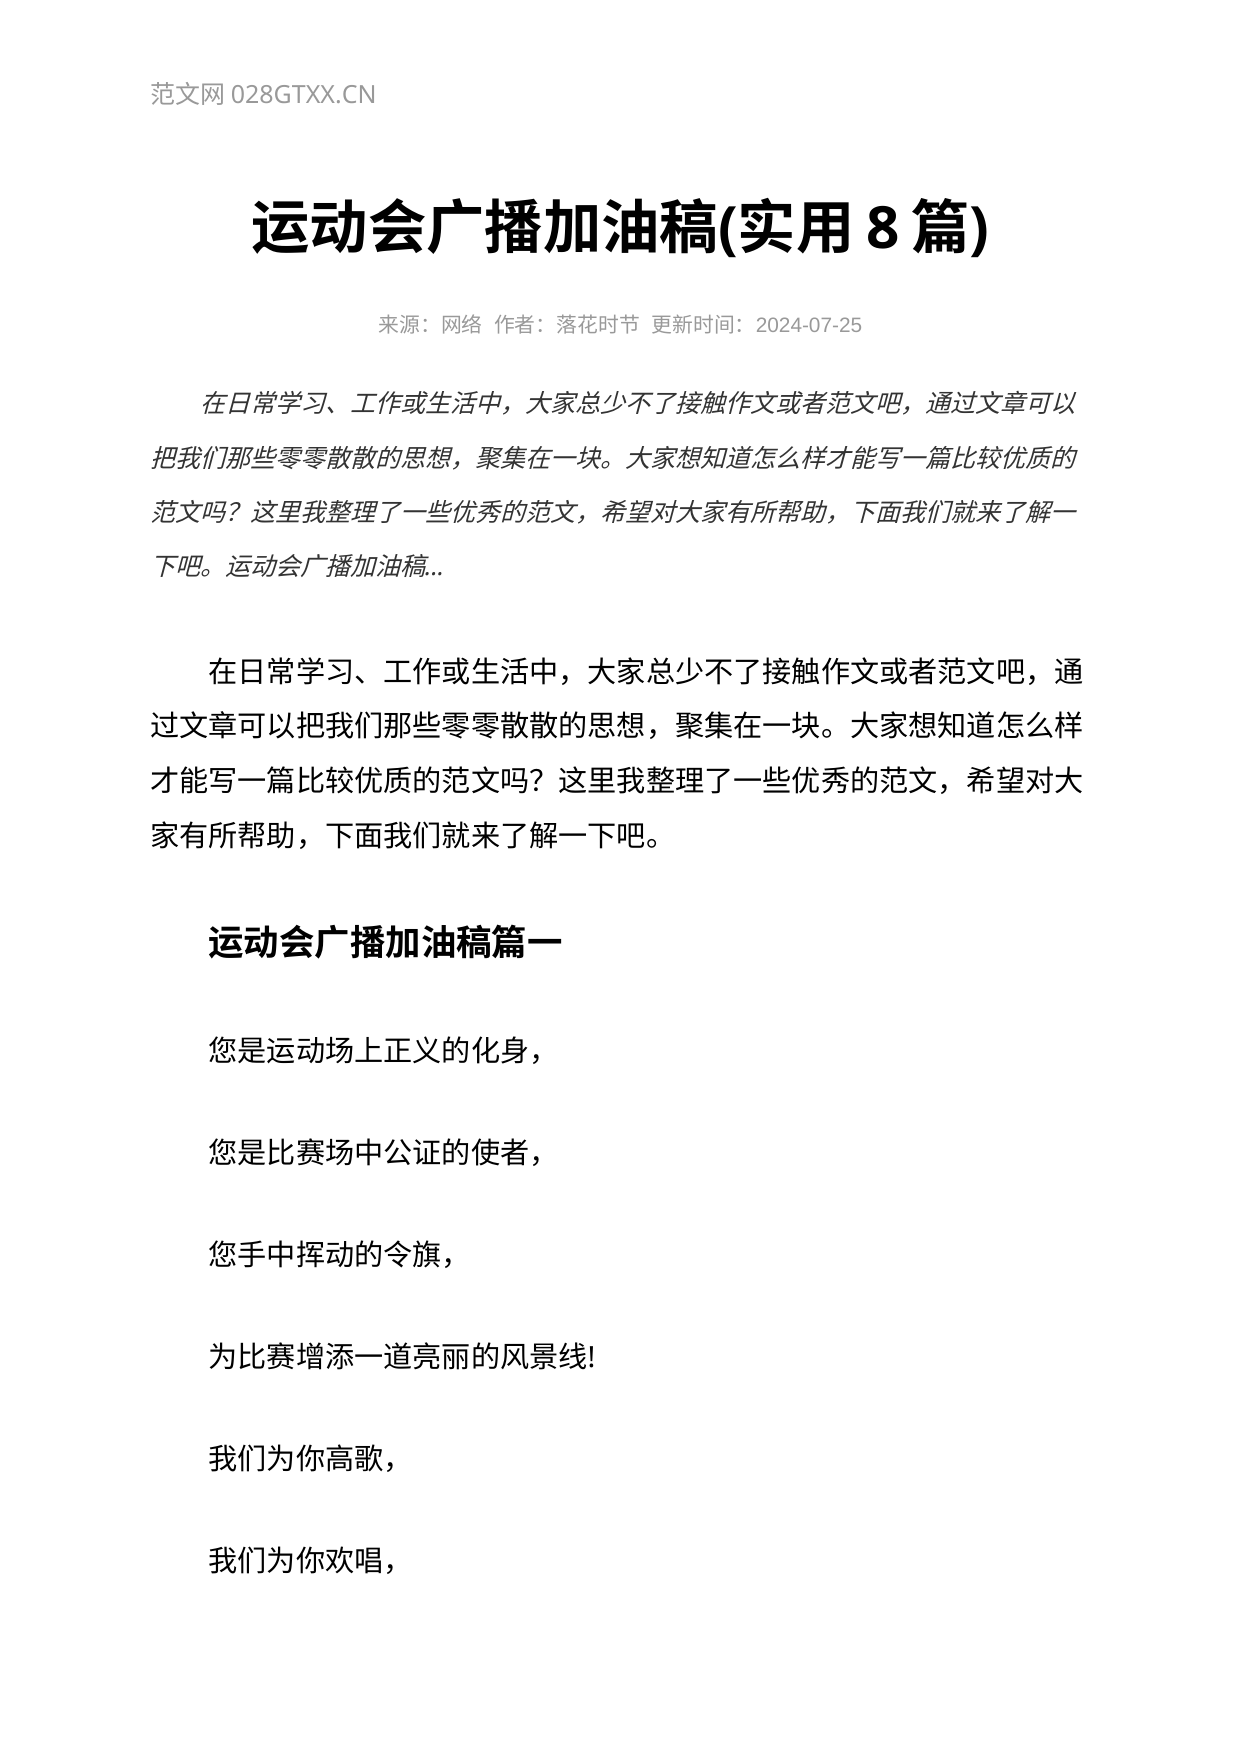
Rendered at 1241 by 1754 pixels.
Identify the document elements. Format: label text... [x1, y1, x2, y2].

text 我们为你高歌， [150, 1435, 1090, 1478]
text 您是比赛场中公证的使者， [150, 1130, 1090, 1172]
subtitle 运动会广播加油稿(实用8篇) [150, 181, 1090, 266]
text 来源：网络 作者：落花时节 更新时间：2024-07-25 [150, 313, 1090, 337]
text 我们为你欢唱， [150, 1537, 1090, 1579]
text 为比赛增添一道亮丽的风景线! [150, 1333, 1090, 1376]
text 您手中挥动的令旗， [150, 1232, 1090, 1274]
text 在日常学习、工作或生活中，大家总少不了接触作文或者范文吧，通过文章可以把我们那些零零散散的思想，聚集在一块。大家想知道怎么样才能写一篇比较优质的范文吗？这里我整理了一些优秀的范文，希望对大家有所帮助，下面我们就来了解一下吧。运动会广播加油稿... [150, 384, 1090, 583]
text 您是运动场上正义的化身， [150, 1028, 1090, 1070]
text 在日常学习、工作或生活中，大家总少不了接触作文或者范文吧，通过文章可以把我们那些零零散散的思想，聚集在一块。大家想知道怎么样才能写一篇比较优质的范文吗？这里我整理了一些优秀的范文，希望对大家有所帮助，下面我们就来了解一下吧。 [150, 648, 1090, 855]
text 运动会广播加油稿篇一 [150, 914, 1090, 966]
